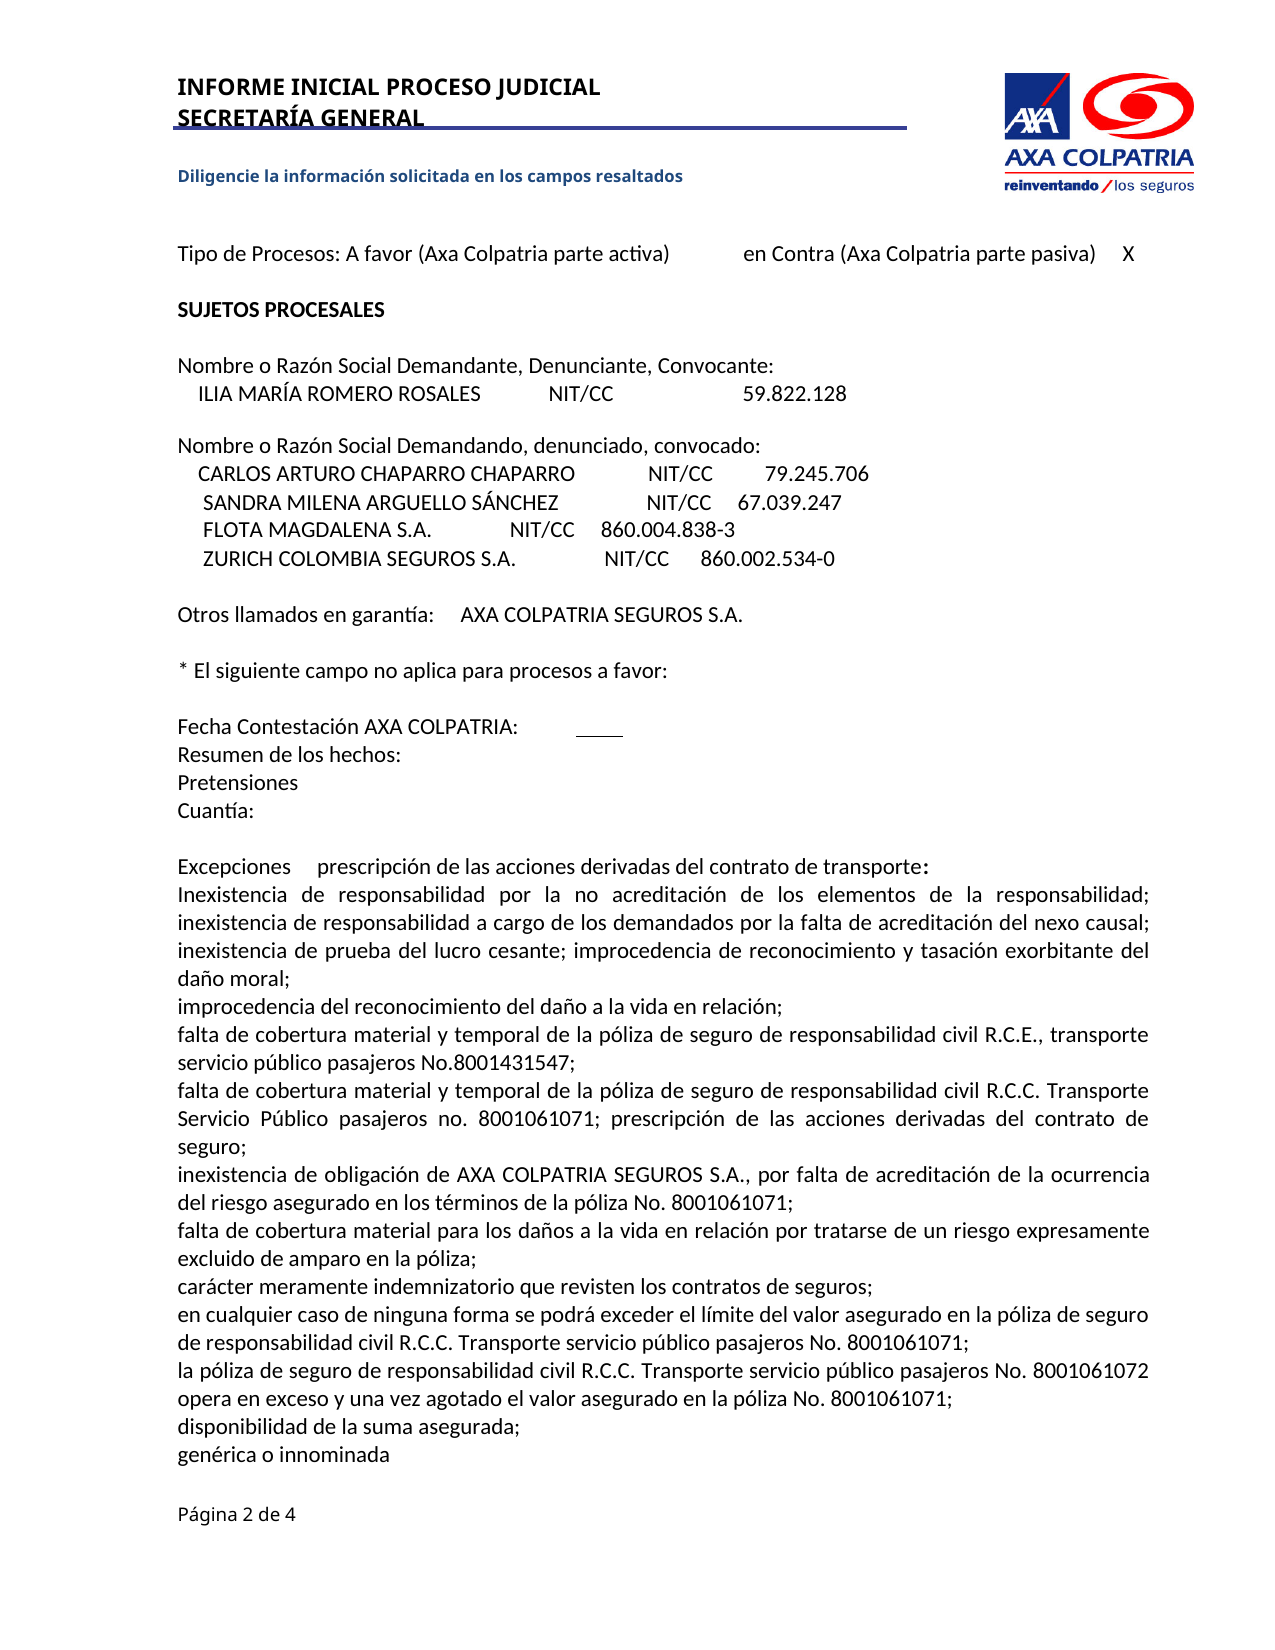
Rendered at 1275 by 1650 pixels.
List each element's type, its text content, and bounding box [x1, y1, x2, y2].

subtitle falta de cobertura material y temporal de la póliza de seguro de responsabilidad civil R.C.C. Transporte Servicio Público pasajeros no. 8001061071; prescripción de las acciones derivadas del contrato de seguro; [177, 1076, 1152, 1160]
text Nombre o Razón Social Demandando, denunciado, convocado: [177, 432, 1152, 459]
text Tipo de Procesos: A favor (Axa Colpatria parte activa) en Contra (Axa Colpatria parte pasiva) X [177, 239, 1152, 267]
text Resumen de los hechos: [177, 740, 1152, 768]
picture [1004, 73, 1194, 193]
subtitle inexistencia de obligación de AXA COLPATRIA SEGUROS S.A., por falta de acreditación de la ocurrencia del riesgo asegurado en los términos de la póliza No. 8001061071; [177, 1160, 1152, 1216]
text * El siguiente campo no aplica para procesos a favor: [177, 656, 1152, 684]
subtitle Pretensiones [177, 768, 1152, 796]
text Nombre o Razón Social Demandante, Denunciante, Convocante: [177, 351, 1152, 379]
text Otros llamados en garantía: AXA COLPATRIA SEGUROS S.A. [177, 600, 1152, 628]
subtitle disponibilidad de la suma asegurada; [177, 1412, 1152, 1440]
subtitle carácter meramente indemnizatorio que revisten los contratos de seguros; [177, 1272, 1152, 1300]
subtitle genérica o innominada [177, 1440, 1152, 1468]
subtitle Excepciones prescripción de las acciones derivadas del contrato de transporte: [177, 852, 1152, 880]
text SUJETOS PROCESALES [177, 295, 1152, 323]
text Cuantía: [177, 796, 1152, 824]
text FLOTA MAGDALENA S.A. NIT/CC 860.004.838-3 [177, 516, 1152, 544]
subtitle improcedencia del reconocimiento del daño a la vida en relación; [177, 992, 1152, 1020]
text CARLOS ARTURO CHAPARRO CHAPARRO NIT/CC 79.245.706 [177, 459, 1152, 488]
subtitle Inexistencia de responsabilidad por la no acreditación de los elementos de la responsabilidad; inexistencia de responsabilidad a cargo de los demandados por la falta de acreditación del nexo causal; inexistencia de prueba del lucro cesante; improcedencia de reconocimiento y tasación exorbitante del daño moral; [177, 880, 1152, 992]
subtitle en cualquier caso de ninguna forma se podrá exceder el límite del valor asegurado en la póliza de seguro de responsabilidad civil R.C.C. Transporte servicio público pasajeros No. 8001061071; [177, 1300, 1152, 1356]
subtitle falta de cobertura material y temporal de la póliza de seguro de responsabilidad civil R.C.E., transporte servicio público pasajeros No.8001431547; [177, 1020, 1152, 1076]
subtitle la póliza de seguro de responsabilidad civil R.C.C. Transporte servicio público pasajeros No. 8001061072 opera en exceso y una vez agotado el valor asegurado en la póliza No. 8001061071; [177, 1356, 1152, 1412]
subtitle falta de cobertura material para los daños a la vida en relación por tratarse de un riesgo expresamente excluido de amparo en la póliza; [177, 1216, 1152, 1272]
text SANDRA MILENA ARGUELLO SÁNCHEZ NIT/CC 67.039.247 [177, 488, 1152, 516]
text ILIA MARÍA ROMERO ROSALES NIT/CC 59.822.128 [177, 379, 1152, 407]
text ZURICH COLOMBIA SEGUROS S.A. NIT/CC 860.002.534-0 [177, 544, 1152, 572]
text Fecha Contestación AXA COLPATRIA: [177, 712, 1152, 740]
